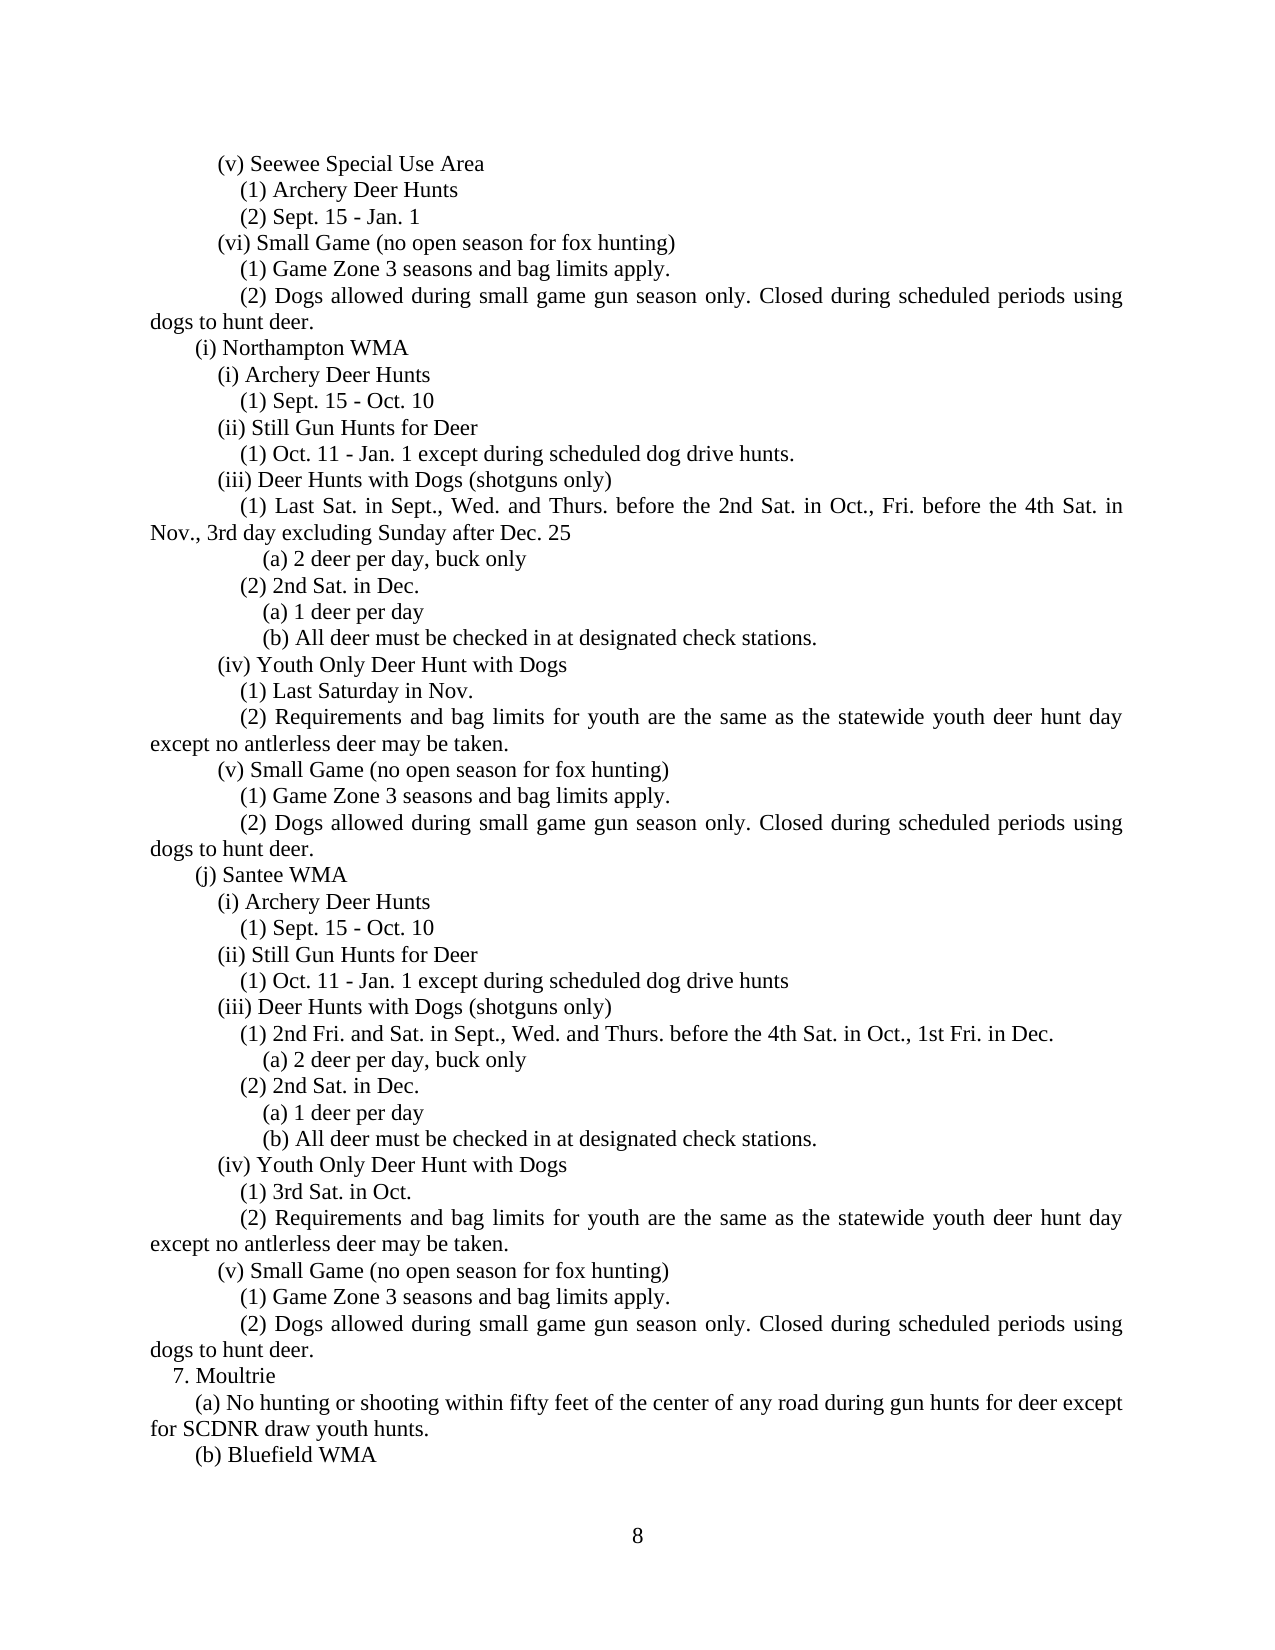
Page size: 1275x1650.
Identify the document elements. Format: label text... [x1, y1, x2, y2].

text (1) Sept. 15 - Oct. 10 [150, 387, 1125, 413]
text (1) Game Zone 3 seasons and bag limits apply. [150, 782, 1125, 809]
text (a) 1 deer per day [150, 598, 1125, 624]
text (i) Northampton WMA [150, 334, 1125, 361]
text (1) Game Zone 3 seasons and bag limits apply. [150, 1283, 1125, 1309]
text (1) Last Saturday in Nov. [150, 677, 1125, 703]
text (a) 2 deer per day, buck only [150, 1046, 1125, 1072]
text (1) Game Zone 3 seasons and bag limits apply. [150, 255, 1125, 282]
text (2) 2nd Sat. in Dec. [150, 1072, 1125, 1099]
text (2) Dogs allowed during small game gun season only. Closed during scheduled periods using dogs to hunt deer. [150, 809, 1125, 862]
text (2) Requirements and bag limits for youth are the same as the statewide youth deer hunt day except no antlerless deer may be taken. [150, 1204, 1125, 1257]
text (a) No hunting or shooting within fifty feet of the center of any road during gun hunts for deer except for SCDNR draw youth hunts. [150, 1389, 1125, 1441]
text (b) All deer must be checked in at designated check stations. [150, 624, 1125, 651]
text (iv) Youth Only Deer Hunt with Dogs [150, 651, 1125, 677]
text (2) Dogs allowed during small game gun season only. Closed during scheduled periods using dogs to hunt deer. [150, 1309, 1125, 1362]
text (2) Requirements and bag limits for youth are the same as the statewide youth deer hunt day except no antlerless deer may be taken. [150, 703, 1125, 756]
text (1) Oct. 11 - Jan. 1 except during scheduled dog drive hunts [150, 967, 1125, 993]
text (1) Oct. 11 - Jan. 1 except during scheduled dog drive hunts. [150, 440, 1125, 466]
text (a) 2 deer per day, buck only [150, 545, 1125, 572]
text (1) 3rd Sat. in Oct. [150, 1178, 1125, 1204]
text (i) Archery Deer Hunts [150, 888, 1125, 914]
text (v) Seewee Special Use Area [150, 150, 1125, 176]
text (1) Sept. 15 - Oct. 10 [150, 914, 1125, 941]
text (iii) Deer Hunts with Dogs (shotguns only) [150, 466, 1125, 493]
text (vi) Small Game (no open season for fox hunting) [150, 229, 1125, 255]
text (iii) Deer Hunts with Dogs (shotguns only) [150, 993, 1125, 1020]
text 7. Moultrie [150, 1362, 1125, 1389]
text (ii) Still Gun Hunts for Deer [150, 413, 1125, 440]
text (a) 1 deer per day [150, 1099, 1125, 1125]
text (1) Last Sat. in Sept., Wed. and Thurs. before the 2nd Sat. in Oct., Fri. before the 4th Sat. in Nov., 3rd day excluding Sunday after Dec. 25 [150, 493, 1125, 545]
text (2) Sept. 15 - Jan. 1 [150, 203, 1125, 229]
text (ii) Still Gun Hunts for Deer [150, 941, 1125, 967]
text (2) Dogs allowed during small game gun season only. Closed during scheduled periods using dogs to hunt deer. [150, 282, 1125, 334]
text (v) Small Game (no open season for fox hunting) [150, 756, 1125, 782]
text (v) Small Game (no open season for fox hunting) [150, 1257, 1125, 1283]
text (b) Bluefield WMA [150, 1441, 1125, 1468]
text (j) Santee WMA [150, 862, 1125, 888]
text (i) Archery Deer Hunts [150, 361, 1125, 387]
text (b) All deer must be checked in at designated check stations. [150, 1125, 1125, 1151]
text (iv) Youth Only Deer Hunt with Dogs [150, 1151, 1125, 1178]
text (1) Archery Deer Hunts [150, 176, 1125, 203]
text (2) 2nd Sat. in Dec. [150, 572, 1125, 598]
text (1) 2nd Fri. and Sat. in Sept., Wed. and Thurs. before the 4th Sat. in Oct., 1st Fri. in Dec. [150, 1020, 1125, 1046]
